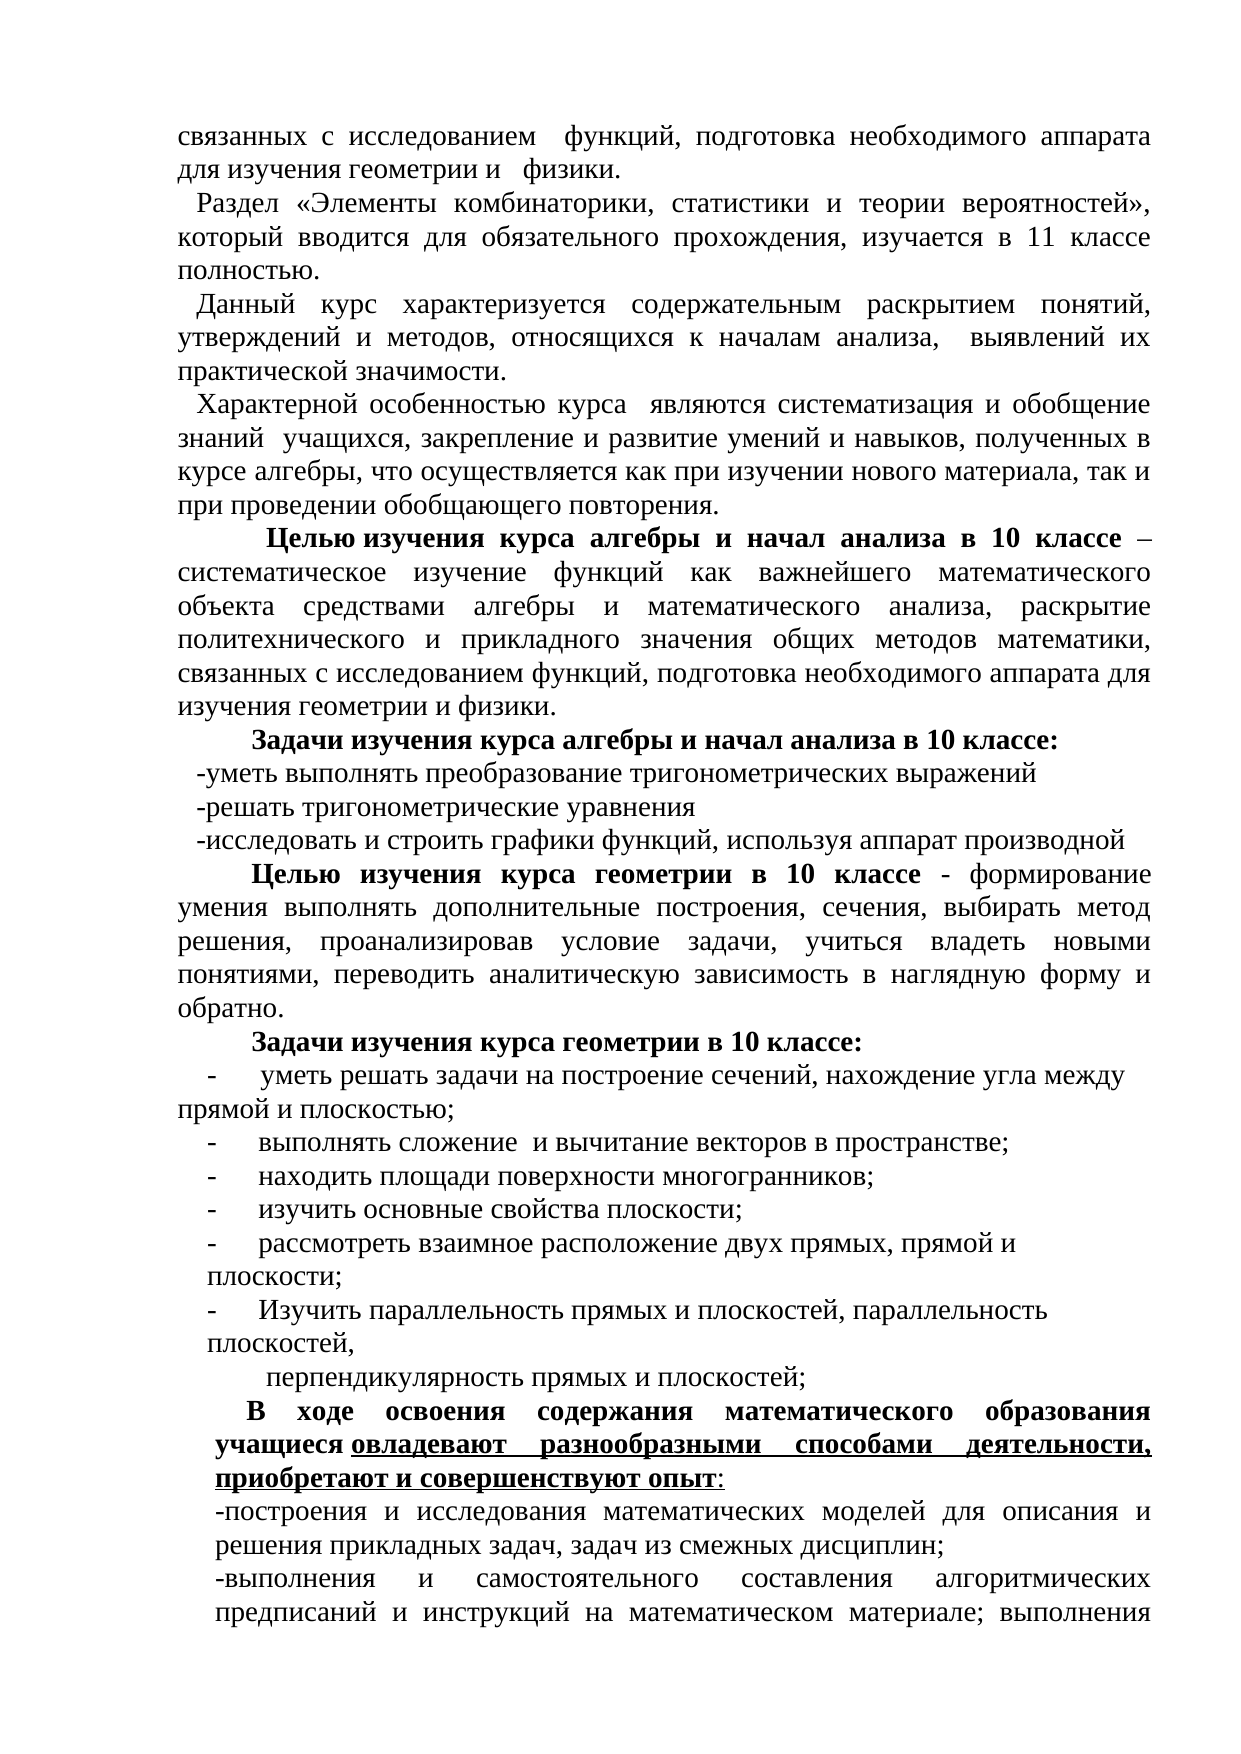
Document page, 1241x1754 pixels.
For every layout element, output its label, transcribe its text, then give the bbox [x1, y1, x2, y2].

text Задачи изучения курса геометрии в 10 классе: [177, 1024, 1152, 1057]
text - изучить основные свойства плоскости; [207, 1191, 1152, 1225]
text Целью изучения курса алгебры и начал анализа в 10 классе – систематическое изучение функций как важнейшего математического объекта средствами алгебры и математического анализа, раскрытие политехнического и прикладного значения общих методов математики, связанных с исследованием функций, подготовка необходимого аппарата для изучения геометрии и физики. [177, 521, 1152, 722]
text - рассмотреть взаимное расположение двух прямых, прямой и плоскости; [207, 1225, 1152, 1292]
text перпендикулярность прямых и плоскостей; [215, 1359, 1152, 1393]
text Целью изучения курса геометрии в 10 классе - формирование умения выполнять дополнительные построения, сечения, выбирать метод решения, проанализировав условие задачи, учиться владеть новыми понятиями, переводить аналитическую зависимость в наглядную форму и обратно. [177, 856, 1152, 1024]
text - уметь решать задачи на построение сечений, нахождение угла между прямой и плоскостью; [177, 1057, 1152, 1124]
text В ходе освоения содержания математического образования учащиеся овладевают разнообразными способами деятельности, приобретают и совершенствуют опыт: [215, 1393, 1152, 1493]
text -построения и исследования математических моделей для описания и решения прикладных задач, задач из смежных дисциплин; [215, 1493, 1152, 1560]
text -решать тригонометрические уравнения [177, 789, 1152, 822]
text - выполнять сложение и вычитание векторов в пространстве; [207, 1124, 1152, 1158]
text Задачи изучения курса алгебры и начал анализа в 10 классе: [177, 722, 1152, 755]
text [215, 1560, 1152, 1627]
text -уметь выполнять преобразование тригонометрических выражений [177, 755, 1152, 789]
text -исследовать и строить графики функций, используя аппарат производной [177, 822, 1152, 856]
text - Изучить параллельность прямых и плоскостей, параллельность плоскостей, [207, 1292, 1152, 1359]
text Раздел «Элементы комбинаторики, статистики и теории вероятностей», который вводится для обязательного прохождения, изучается в 11 классе полностью. [177, 185, 1152, 286]
text Данный курс характеризуется содержательным раскрытием понятий, утверждений и методов, относящихся к началам анализа, выявлений их практической значимости. [177, 286, 1152, 386]
text - находить площади поверхности многогранников; [207, 1158, 1152, 1191]
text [177, 118, 1152, 185]
text Характерной особенностью курса являются систематизация и обобщение знаний учащихся, закрепление и развитие умений и навыков, полученных в курсе алгебры, что осуществляется как при изучении нового материала, так и при проведении обобщающего повторения. [177, 386, 1152, 521]
